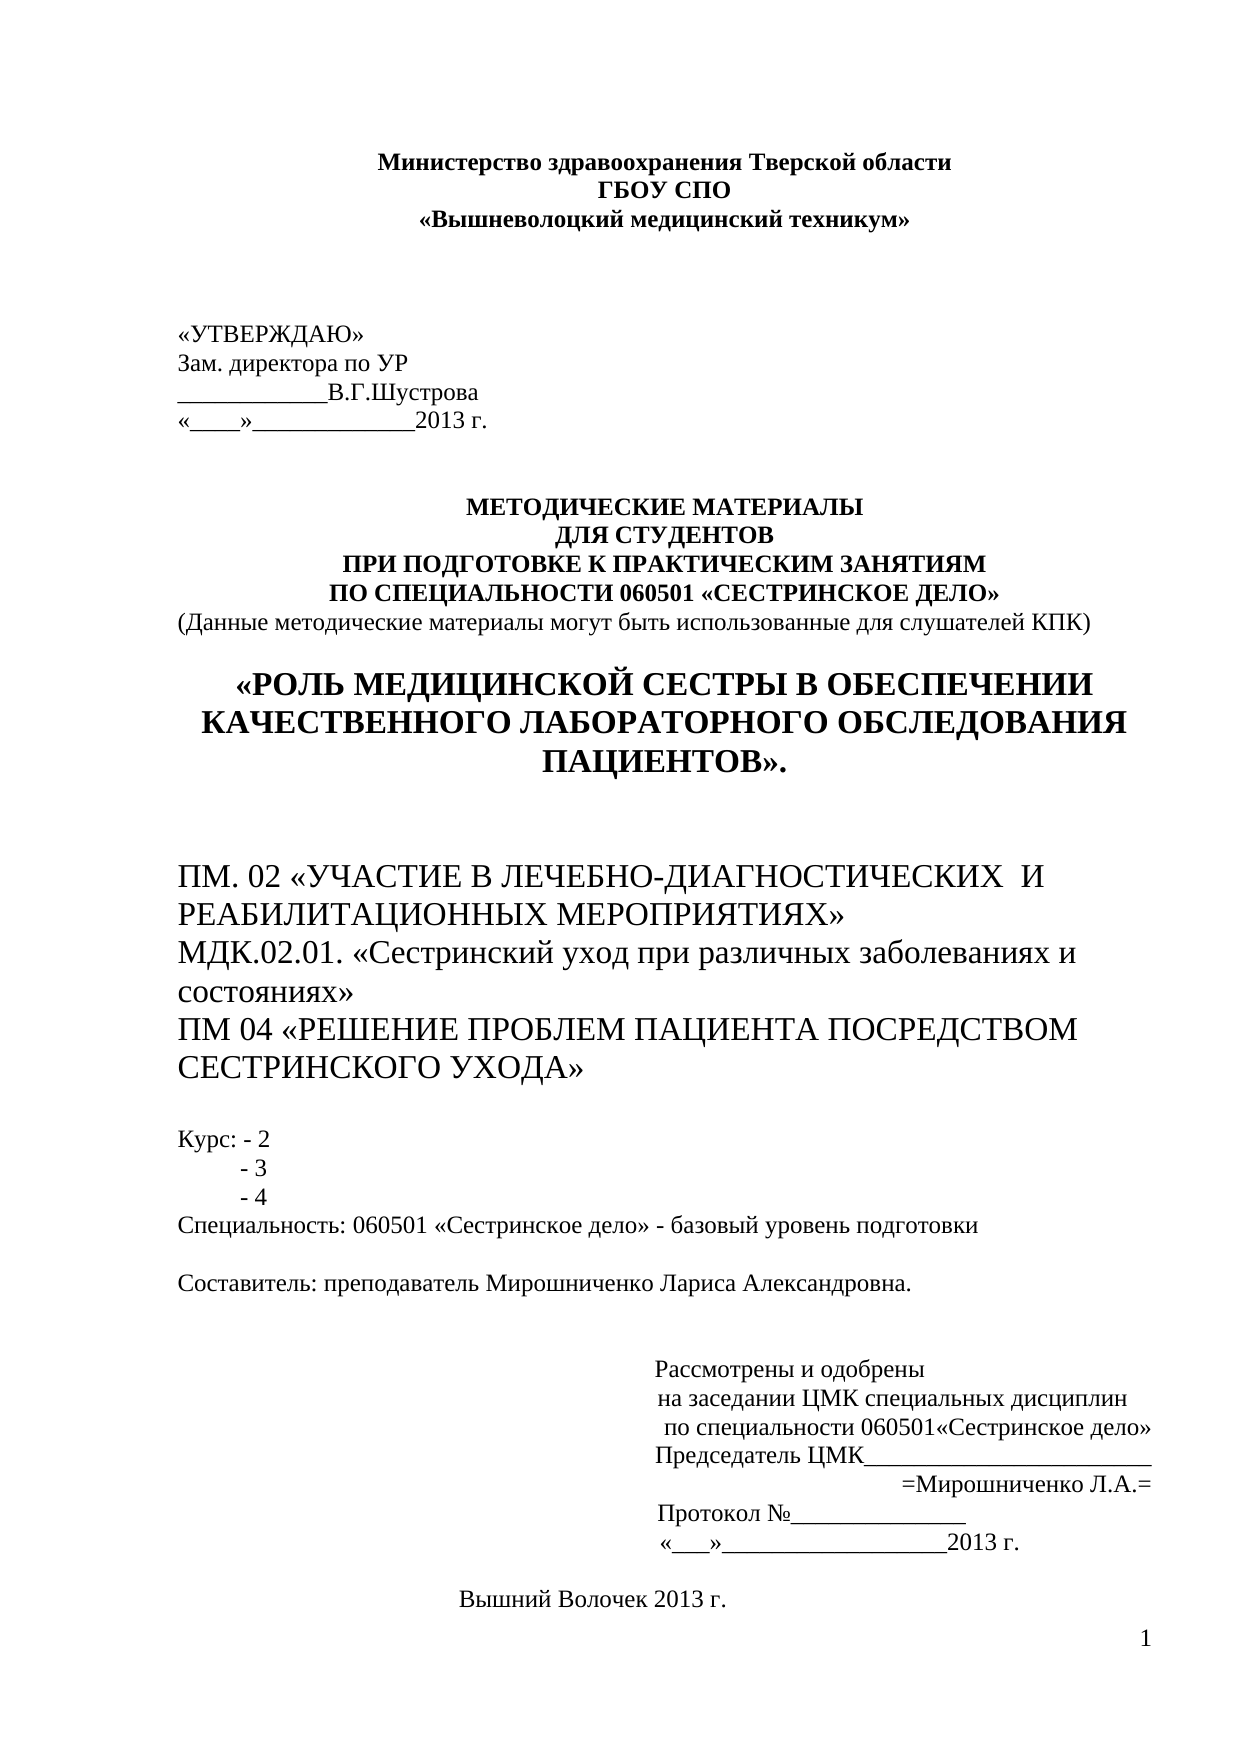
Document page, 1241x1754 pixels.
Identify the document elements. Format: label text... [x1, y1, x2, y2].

text по специальности 060501«Сестринское дело» [177, 1412, 1152, 1441]
text Курс: - 2 [177, 1124, 1152, 1153]
text (Данные методические материалы могут быть использованные для слушателей КПК) [177, 607, 1152, 636]
text - 4 [177, 1182, 1152, 1211]
text «УТВЕРЖДАЮ» [177, 319, 1152, 348]
text Специальность: 060501 «Сестринское дело» - базовый уровень подготовки [177, 1211, 1152, 1239]
text ____________В.Г.Шустрова [177, 377, 1152, 406]
text МДК.02.01. «Сестринский уход при различных заболеваниях и состояниях» [177, 933, 1152, 1009]
text Зам. директора по УР [177, 348, 1152, 377]
text Составитель: преподаватель Мирошниченко Лариса Александровна. [177, 1268, 1152, 1297]
text на заседании ЦМК специальных дисциплин [177, 1383, 1152, 1412]
text МЕТОДИЧЕСКИЕ МАТЕРИАЛЫ ДЛЯ СТУДЕНТОВ [177, 492, 1152, 549]
text «___»__________________2013 г. [177, 1527, 1152, 1556]
text «Вышневолоцкий медицинский техникум» [177, 204, 1152, 233]
text ПМ 04 «РЕШЕНИЕ ПРОБЛЕМ ПАЦИЕНТА ПОСРЕДСТВОМ СЕСТРИНСКОГО УХОДА» [177, 1009, 1152, 1086]
text ПМ. 02 «УЧАСТИЕ В ЛЕЧЕБНО-ДИАГНОСТИЧЕСКИХ И РЕАБИЛИТАЦИОННЫХ МЕРОПРИЯТИЯХ» [177, 856, 1152, 933]
text Рассмотрены и одобрены [177, 1354, 1152, 1383]
text «РОЛЬ МЕДИЦИНСКОЙ СЕСТРЫ В ОБЕСПЕЧЕНИИ КАЧЕСТВЕННОГО ЛАБОРАТОРНОГО ОБСЛЕДОВАНИЯ ПАЦИЕНТОВ». [177, 664, 1152, 779]
text ГБОУ СПО [177, 176, 1152, 204]
text =Мирошниченко Л.А.= [177, 1469, 1152, 1498]
text - 3 [177, 1153, 1152, 1182]
text Протокол №______________ [177, 1498, 1152, 1527]
text Председатель ЦМК_______________________ [177, 1441, 1152, 1469]
text Министерство здравоохранения Тверской области [177, 147, 1152, 176]
text ПРИ ПОДГОТОВКЕ К ПРАКТИЧЕСКИМ ЗАНЯТИЯМ ПО СПЕЦИАЛЬНОСТИ 060501 «СЕСТРИНСКОЕ ДЕЛО» [177, 549, 1152, 607]
text «____»_____________2013 г. [177, 406, 1152, 434]
text Вышний Волочек . [177, 1584, 1152, 1613]
